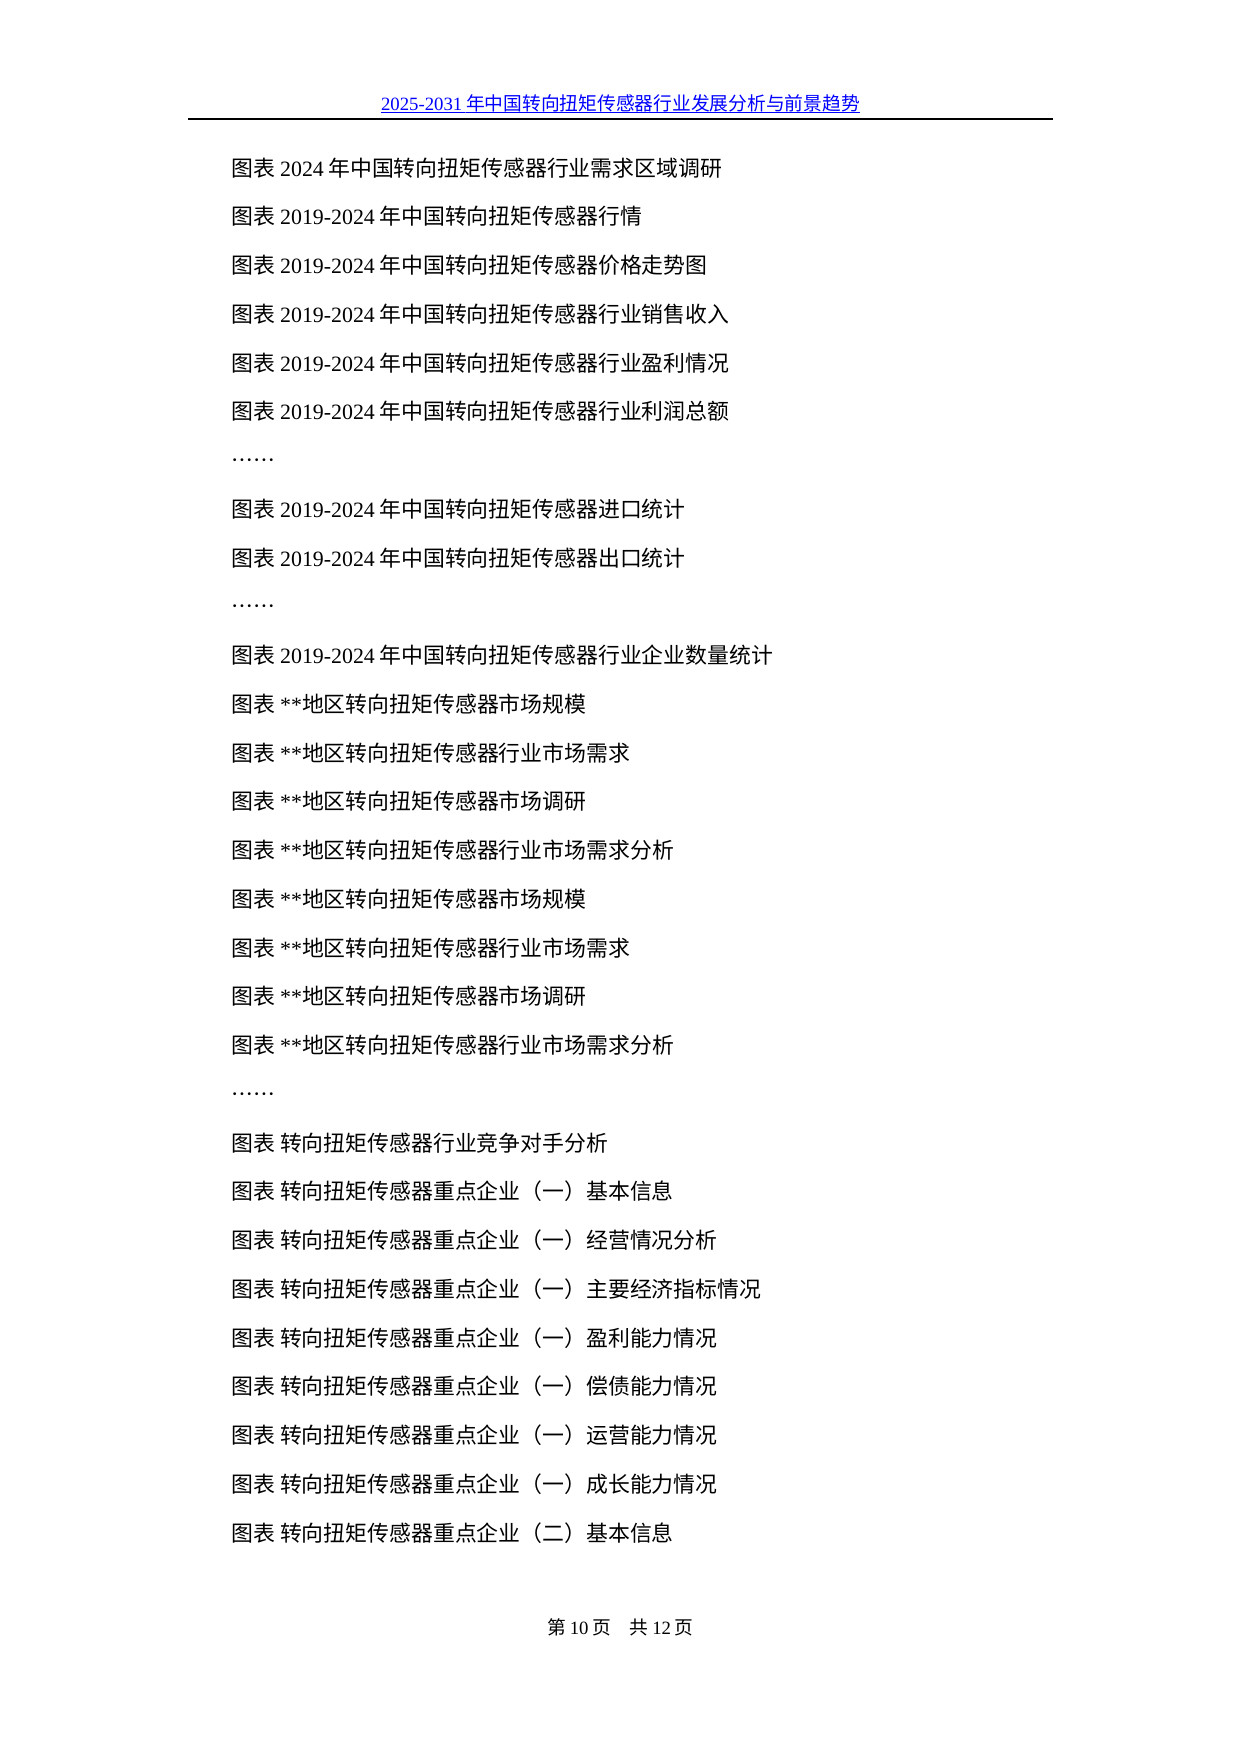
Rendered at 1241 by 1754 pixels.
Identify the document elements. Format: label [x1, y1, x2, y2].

text [187, 150, 1053, 1548]
